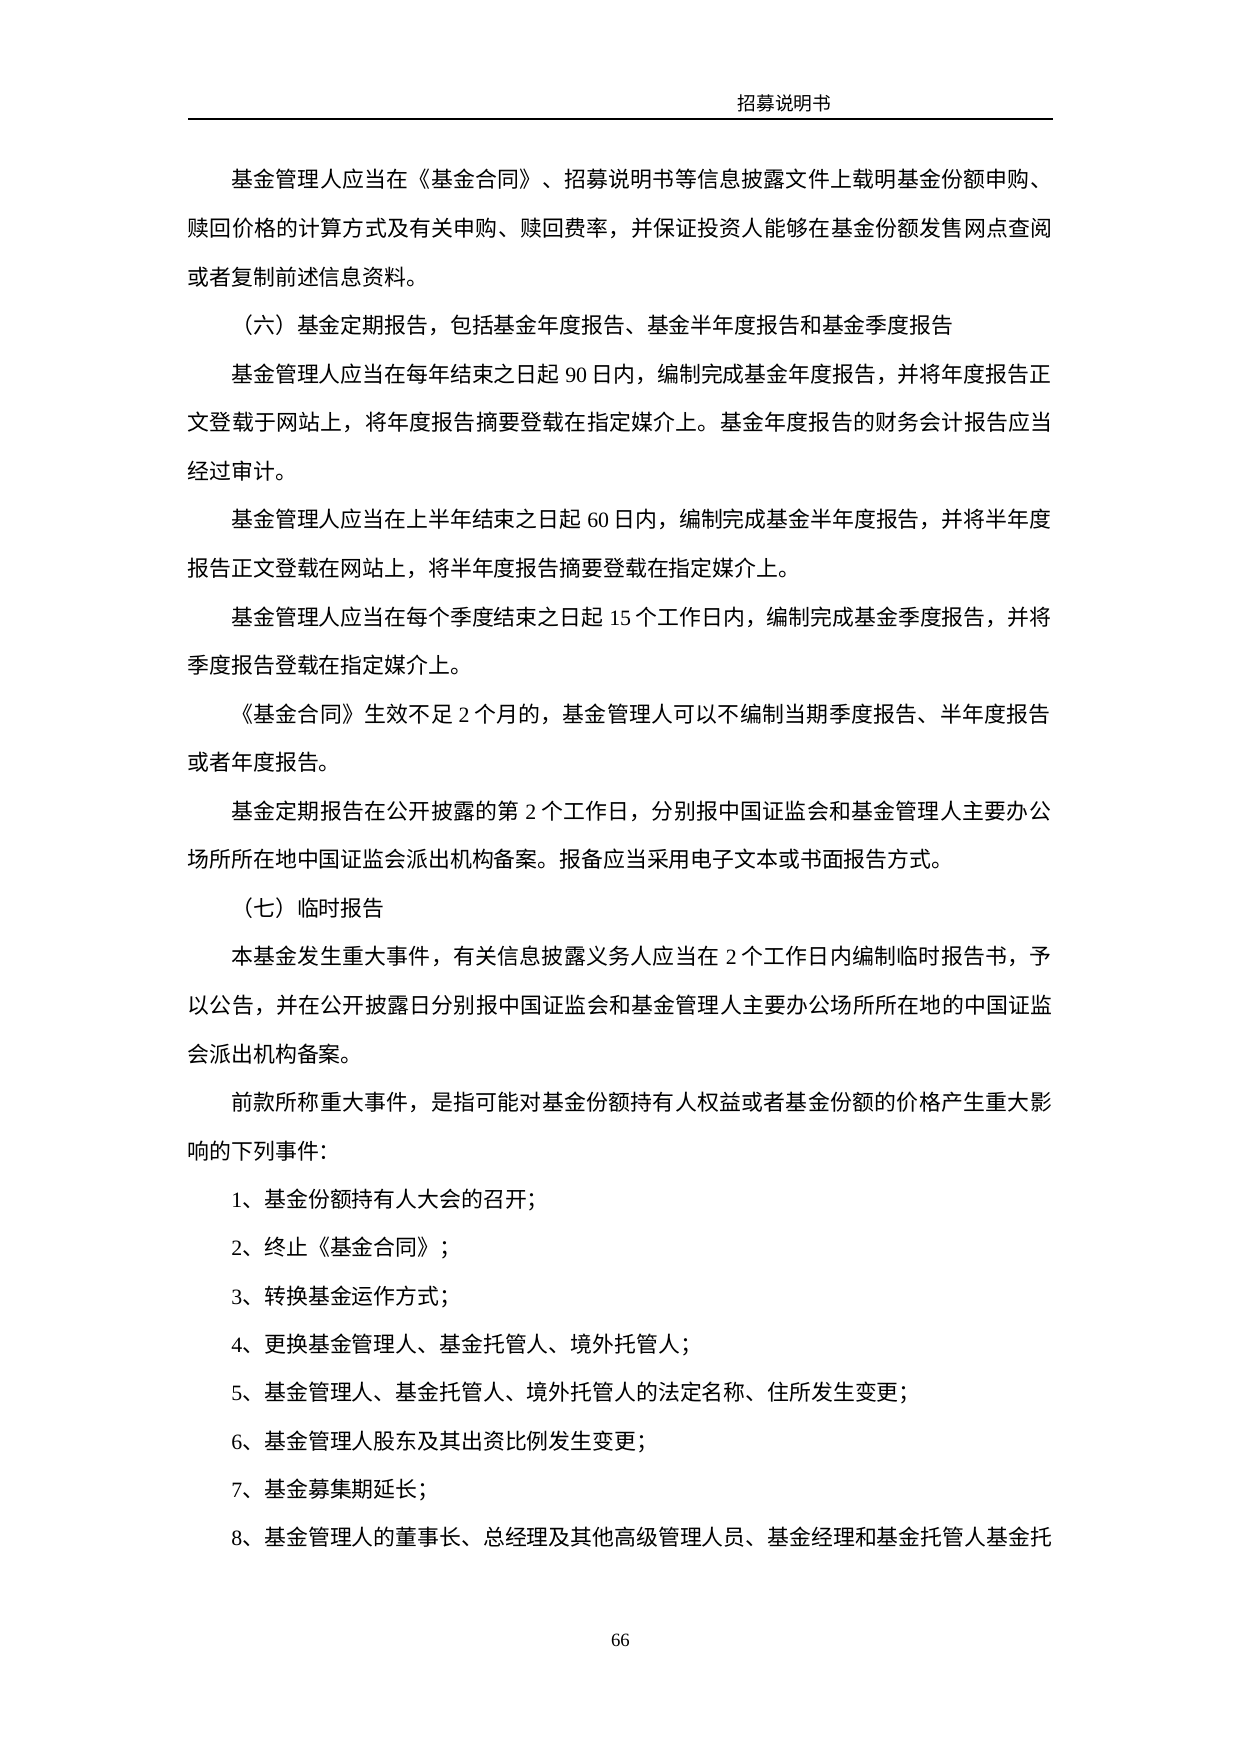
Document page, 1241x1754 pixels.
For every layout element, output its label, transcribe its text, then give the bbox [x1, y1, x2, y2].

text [187, 1520, 1053, 1552]
text 基金管理人应当在每年结束之日起90日内，编制完成基金年度报告，并将年度报告正文登载于网站上，将年度报告摘要登载在指定媒介上。基金年度报告的财务会计报告应当经过审计。 [187, 356, 1053, 486]
text 本基金发生重大事件，有关信息披露义务人应当在2个工作日内编制临时报告书，予以公告，并在公开披露日分别报中国证监会和基金管理人主要办公场所所在地的中国证监会派出机构备案。 [187, 939, 1053, 1069]
text （六）基金定期报告，包括基金年度报告、基金半年度报告和基金季度报告 [187, 308, 1053, 340]
text 1、基金份额持有人大会的召开； [187, 1182, 1053, 1214]
text 6、基金管理人股东及其出资比例发生变更； [187, 1423, 1053, 1456]
text 5、基金管理人、基金托管人、境外托管人的法定名称、住所发生变更； [187, 1375, 1053, 1407]
text 前款所称重大事件，是指可能对基金份额持有人权益或者基金份额的价格产生重大影响的下列事件： [187, 1084, 1053, 1166]
text 基金管理人应当在《基金合同》、招募说明书等信息披露文件上载明基金份额申购、赎回价格的计算方式及有关申购、赎回费率，并保证投资人能够在基金份额发售网点查阅或者复制前述信息资料。 [187, 162, 1053, 292]
text 7、基金募集期延长； [187, 1472, 1053, 1504]
text 基金定期报告在公开披露的第2个工作日，分别报中国证监会和基金管理人主要办公场所所在地中国证监会派出机构备案。报备应当采用电子文本或书面报告方式。 [187, 793, 1053, 874]
text 4、更换基金管理人、基金托管人、境外托管人； [187, 1327, 1053, 1359]
text （七）临时报告 [187, 890, 1053, 923]
text 《基金合同》生效不足2个月的，基金管理人可以不编制当期季度报告、半年度报告或者年度报告。 [187, 696, 1053, 777]
text 基金管理人应当在上半年结束之日起60日内，编制完成基金半年度报告，并将半年度报告正文登载在网站上，将半年度报告摘要登载在指定媒介上。 [187, 502, 1053, 583]
text 基金管理人应当在每个季度结束之日起15个工作日内，编制完成基金季度报告，并将季度报告登载在指定媒介上。 [187, 599, 1053, 680]
text 3、转换基金运作方式； [187, 1278, 1053, 1311]
text 2、终止《基金合同》； [187, 1230, 1053, 1262]
